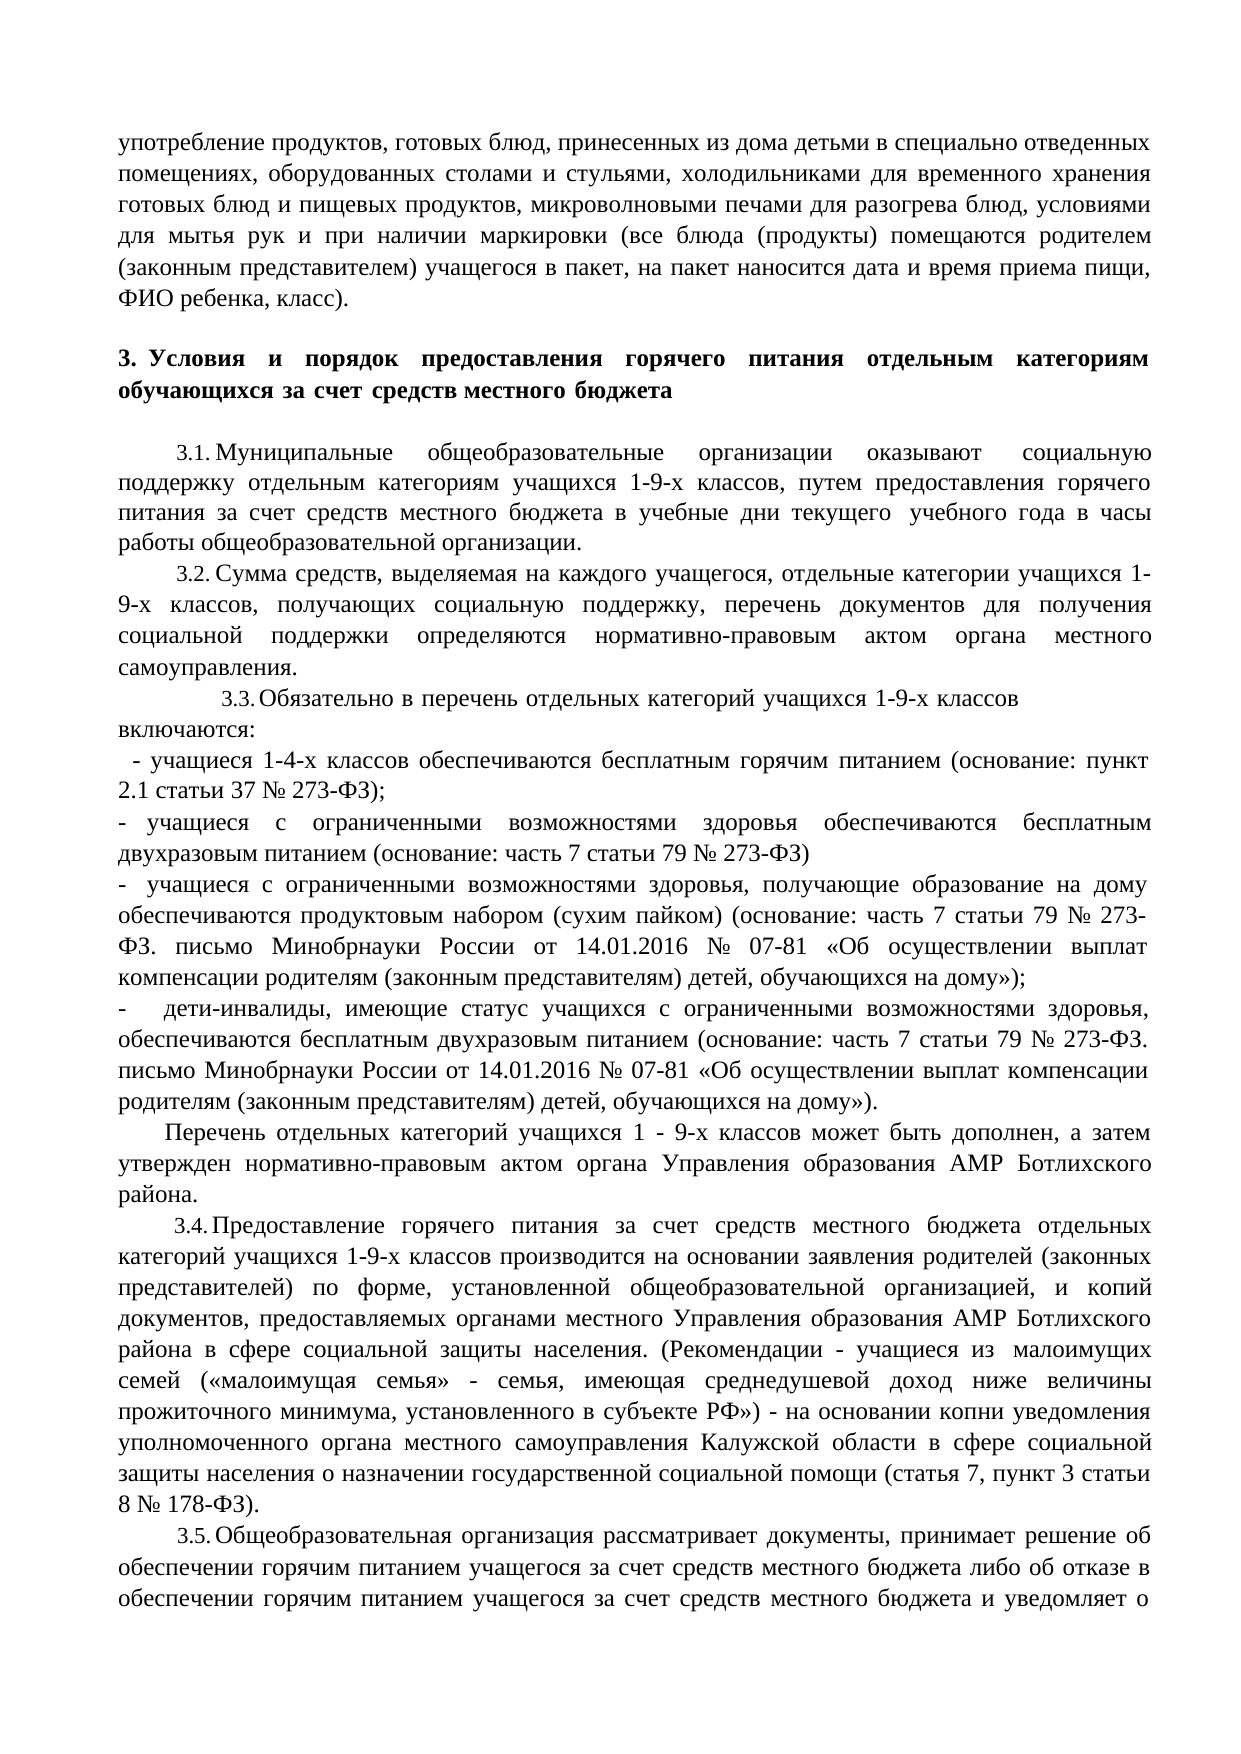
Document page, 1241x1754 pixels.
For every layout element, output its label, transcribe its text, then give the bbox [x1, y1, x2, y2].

text - учащиеся 1-4-х классов обеспечиваются бесплатным горячим питанием (основание: пункт [132, 745, 1165, 773]
text Перечень отдельных категорий учащихся 1 - 9-х классов может быть дополнен, а затем утвержден нормативно-правовым актом органа Управления образования АМР Ботлихского района. [118, 1117, 1152, 1208]
list Сумма средств, выделяемая на каждого учащегося, отдельные категории учащихся 1- 9-х классов, получающих социальную поддержку, перечень документов для получения социальной поддержки определяются нормативно-правовым актом органа местного самоуправления. [118, 558, 1152, 680]
list Предоставление горячего питания за счет средств местного бюджета отдельных категорий учащихся 1-9-х классов производится на основании заявления родителей (законных представителей) по форме, установленной общеобразовательной организацией, и копий документов, предоставляемых органами местного Управления образования АМР Ботлихского района в сфере социальной защиты населения. (Рекомендации - учащиеся из малоимущих семей («малоимущая семья» - семья, имеющая среднедушевой доход ниже величины прожиточного минимума, установленного в субъекте РФ») - на основании копни уведомления уполномоченного органа местного самоуправления Калужской области в сфере социальной защиты населения о назначении государственной социальной помощи (статья 7, пункт 3 статьи 8 № 178-ФЗ). [118, 1210, 1152, 1518]
list учащиеся с ограниченными возможностями здоровья, получающие образование на дому обеспечиваются продуктовым набором (сухим пайком) (основание: часть 7 статьи 79 № 273- ФЗ. письмо Минобрнауки России от 14.01.2016 № 07-81 «Об осуществлении выплат компенсации родителям (законным представителям) детей, обучающихся на дому»); [118, 869, 1147, 991]
list Общеобразовательная организация рассматривает документы, принимает решение об обеспечении горячим питанием учащегося за счет средств местного бюджета либо об отказе в обеспечении горячим питанием учащегося за счет средств местного бюджета и уведомляет о [118, 1521, 1152, 1611]
list Условия и порядок предоставления горячего питания отдельным категориям обучающихся за счет средств местного бюджета [118, 343, 1149, 404]
list Обязательно в перечень отдельных категорий учащихся 1-9-х классов включаются: [118, 683, 1019, 742]
list дети-инвалиды, имеющие статус учащихся с ограниченными возможностями здоровья, обеспечиваются бесплатным двухразовым питанием (основание: часть 7 статьи 79 № 273-ФЗ. письмо Минобрнауки России от 14.01.2016 № 07-81 «Об осуществлении выплат компенсации родителям (законным представителям) детей, обучающихся на дому»). [118, 993, 1149, 1115]
list Муниципальные общеобразовательные организации оказывают социальную поддержку отдельным категориям учащихся 1-9-х классов, путем предоставления горячего питания за счет средств местного бюджета в учебные дни текущего учебного года в часы работы общеобразовательной организации. [118, 437, 1152, 556]
text 2.1 статьи 37 № 273-ФЗ); [118, 776, 1165, 804]
list учащиеся с ограниченными возможностями здоровья обеспечиваются бесплатным двухразовым питанием (основание: часть 7 статьи 79 № 273-ФЗ) [118, 807, 1152, 866]
text употребление продуктов, готовых блюд, принесенных из дома детьми в специально отведенных помещениях, оборудованных столами и стульями, холодильниками для временного хранения готовых блюд и пищевых продуктов, микроволновыми печами для разогрева блюд, условиями для мытья рук и при наличии маркировки (все блюда (продукты) помещаются родителем (законным представителем) учащегося в пакет, на пакет наносится дата и время приема пищи, ФИО ребенка, класс). [118, 127, 1152, 311]
